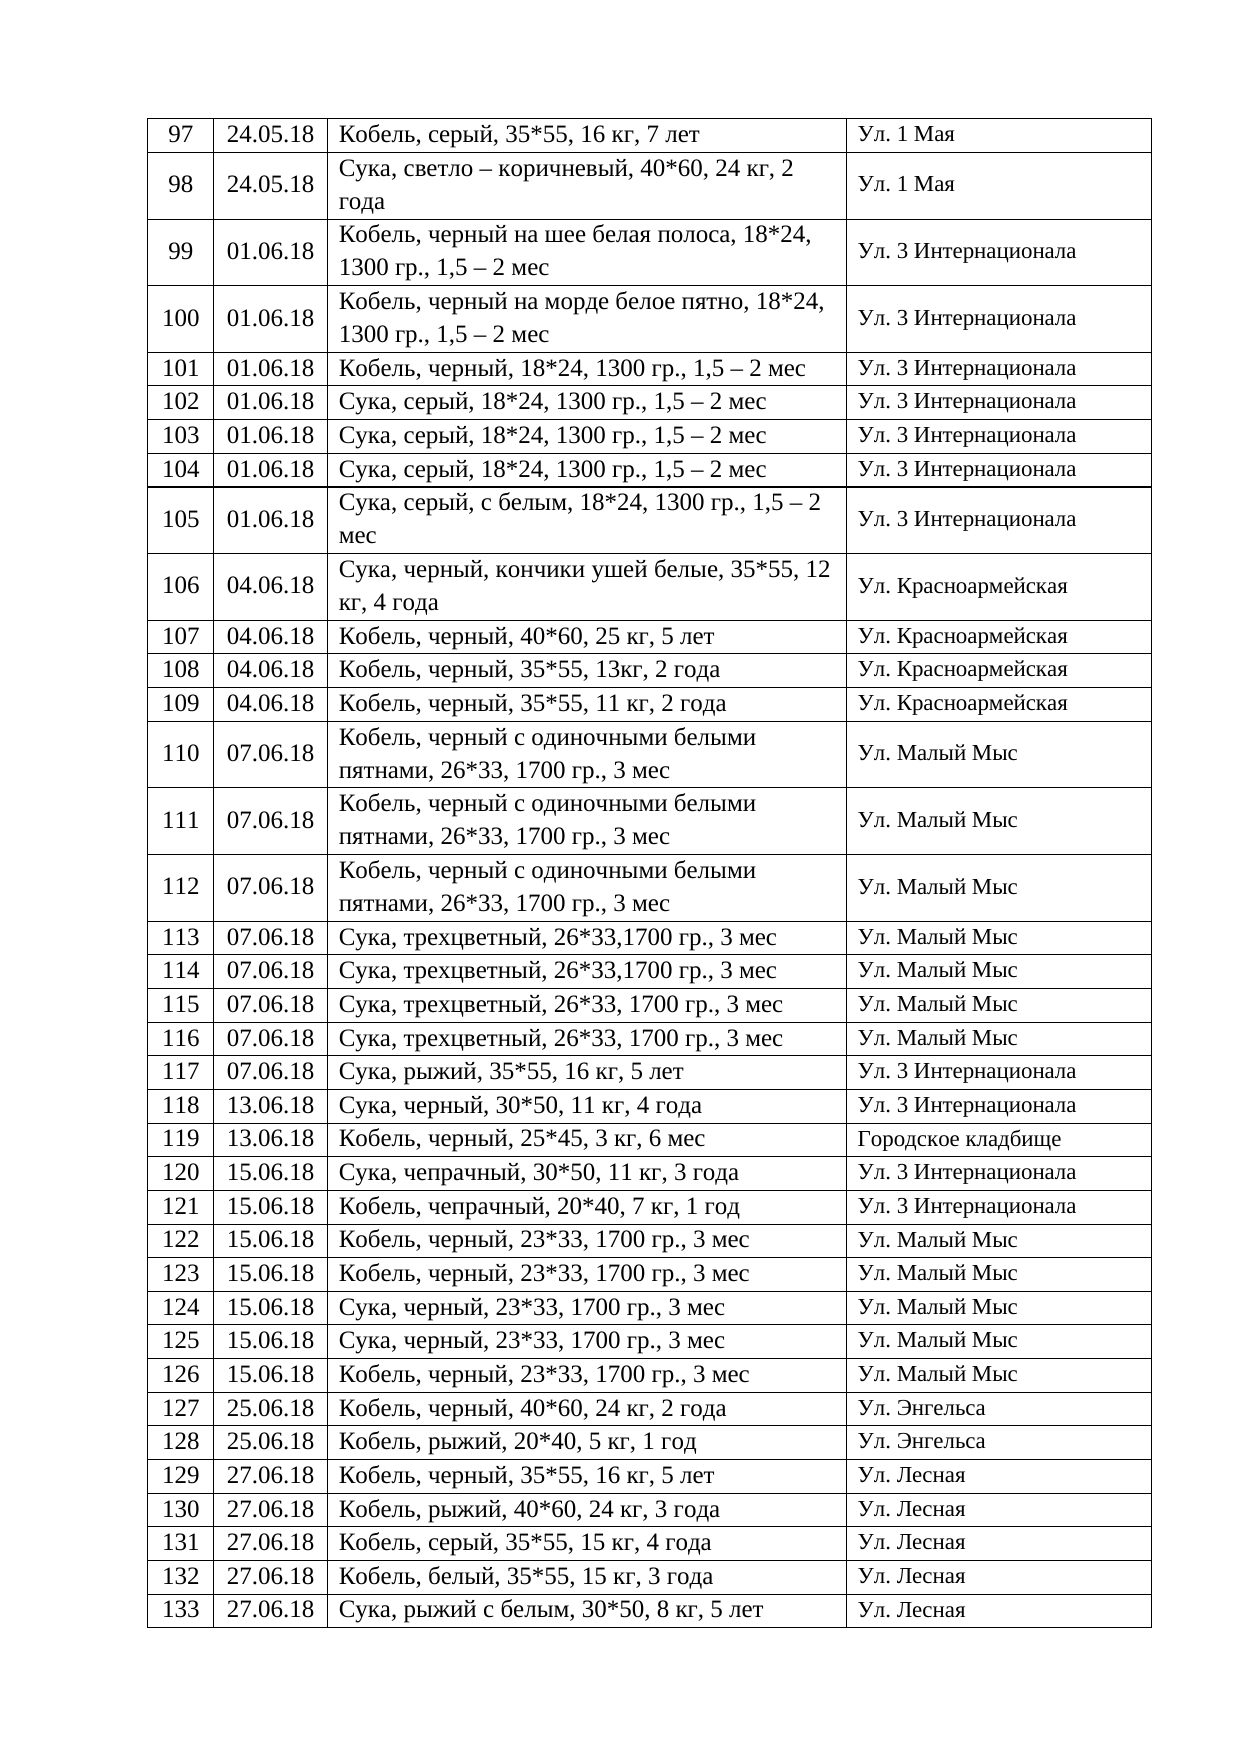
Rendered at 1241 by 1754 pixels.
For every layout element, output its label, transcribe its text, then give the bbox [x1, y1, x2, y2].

table_cell Ул. Лесная [847, 1595, 1151, 1627]
table_cell 07.06.18 [214, 722, 327, 787]
table_cell 130 [148, 1494, 213, 1526]
table_cell Ул. 1 Мая [847, 119, 1151, 152]
table_cell 126 [148, 1359, 213, 1392]
table_cell Кобель, черный, 23*33, 1700 гр., 3 мес [328, 1258, 846, 1291]
table_cell Кобель, черный на шее белая полоса, 18*24, 1300 гр., 1,5 – 2 мес [328, 220, 846, 285]
table_cell 122 [148, 1225, 213, 1257]
table_cell Кобель, рыжий, 40*60, 24 кг, 3 года [328, 1494, 846, 1526]
table_cell Ул. Малый Мыс [847, 1292, 1151, 1324]
table_cell 15.06.18 [214, 1292, 327, 1324]
table_cell Сука, серый, с белым, 18*24, 1300 гр., 1,5 – 2 мес [328, 488, 846, 553]
table_cell 24.05.18 [214, 119, 327, 152]
table_cell 07.06.18 [214, 922, 327, 954]
table_cell 13.06.18 [214, 1090, 327, 1122]
table_cell 15.06.18 [214, 1157, 327, 1190]
table_cell Кобель, чепрачный, 20*40, 7 кг, 1 год [328, 1191, 846, 1223]
table_cell Сука, чепрачный, 30*50, 11 кг, 3 года [328, 1157, 846, 1190]
table_cell 27.06.18 [214, 1595, 327, 1627]
table_cell 117 [148, 1056, 213, 1089]
table_cell 04.06.18 [214, 654, 327, 687]
table_cell Ул. Красноармейская [847, 688, 1151, 721]
table_cell 04.06.18 [214, 688, 327, 721]
table_cell Кобель, черный, 23*33, 1700 гр., 3 мес [328, 1225, 846, 1257]
table_cell 04.06.18 [214, 621, 327, 653]
table_cell Сука, светло – коричневый, 40*60, 24 кг, 2 года [328, 153, 846, 218]
table_cell Сука, черный, 30*50, 11 кг, 4 года [328, 1090, 846, 1122]
table_cell Кобель, черный на морде белое пятно, 18*24, 1300 гр., 1,5 – 2 мес [328, 286, 846, 352]
table_cell 131 [148, 1527, 213, 1560]
table_cell Ул. 3 Интернационала [847, 386, 1151, 419]
table_cell 13.06.18 [214, 1124, 327, 1156]
table_cell 119 [148, 1124, 213, 1156]
table_cell 102 [148, 386, 213, 419]
table_cell 121 [148, 1191, 213, 1223]
table_cell Сука, трехцветный, 26*33, 1700 гр., 3 мес [328, 1023, 846, 1055]
table_cell 04.06.18 [214, 554, 327, 620]
table_cell 99 [148, 220, 213, 285]
table_cell Ул. Малый Мыс [847, 1225, 1151, 1257]
table_cell 115 [148, 989, 213, 1022]
table_cell 128 [148, 1426, 213, 1459]
table_cell 124 [148, 1292, 213, 1324]
table_cell Ул. 3 Интернационала [847, 353, 1151, 385]
table_cell 07.06.18 [214, 788, 327, 854]
table_cell Ул. 3 Интернационала [847, 488, 1151, 553]
table_cell Кобель, рыжий, 20*40, 5 кг, 1 год [328, 1426, 846, 1459]
table_cell Ул. Малый Мыс [847, 1023, 1151, 1055]
table_cell 98 [148, 153, 213, 218]
table_cell 15.06.18 [214, 1359, 327, 1392]
table_cell 106 [148, 554, 213, 620]
table_cell Кобель, черный, 40*60, 24 кг, 2 года [328, 1393, 846, 1425]
table_cell 24.05.18 [214, 153, 327, 218]
table_cell 123 [148, 1258, 213, 1291]
table_cell Сука, серый, 18*24, 1300 гр., 1,5 – 2 мес [328, 386, 846, 419]
table_cell 125 [148, 1325, 213, 1358]
table_cell 101 [148, 353, 213, 385]
table_cell Ул. Лесная [847, 1494, 1151, 1526]
table_cell 120 [148, 1157, 213, 1190]
table_cell Ул. 3 Интернационала [847, 454, 1151, 486]
table_cell Ул. Лесная [847, 1460, 1151, 1493]
table_cell 107 [148, 621, 213, 653]
table_cell Сука, трехцветный, 26*33,1700 гр., 3 мес [328, 955, 846, 988]
table_cell Ул. Малый Мыс [847, 1258, 1151, 1291]
table_cell 133 [148, 1595, 213, 1627]
table_cell Ул. 3 Интернационала [847, 1157, 1151, 1190]
table_cell Ул. Малый Мыс [847, 989, 1151, 1022]
table_cell Сука, трехцветный, 26*33, 1700 гр., 3 мес [328, 989, 846, 1022]
table_cell 114 [148, 955, 213, 988]
table_cell 27.06.18 [214, 1460, 327, 1493]
table_cell Кобель, черный, 35*55, 13кг, 2 года [328, 654, 846, 687]
table_cell 112 [148, 855, 213, 921]
table_cell Ул. Энгельса [847, 1426, 1151, 1459]
table_cell Сука, серый, 18*24, 1300 гр., 1,5 – 2 мес [328, 420, 846, 453]
table_cell 01.06.18 [214, 353, 327, 385]
table_cell Кобель, черный, 23*33, 1700 гр., 3 мес [328, 1359, 846, 1392]
table_cell 105 [148, 488, 213, 553]
table_cell 07.06.18 [214, 1023, 327, 1055]
table_cell Кобель, черный, 40*60, 25 кг, 5 лет [328, 621, 846, 653]
table_cell 109 [148, 688, 213, 721]
table_cell Кобель, черный с одиночными белыми пятнами, 26*33, 1700 гр., 3 мес [328, 855, 846, 921]
table_cell Сука, рыжий, 35*55, 16 кг, 5 лет [328, 1056, 846, 1089]
table_cell 07.06.18 [214, 855, 327, 921]
table_cell Ул. 3 Интернационала [847, 1056, 1151, 1089]
table_cell 104 [148, 454, 213, 486]
table_cell 25.06.18 [214, 1393, 327, 1425]
table_cell Кобель, белый, 35*55, 15 кг, 3 года [328, 1561, 846, 1593]
table_cell 132 [148, 1561, 213, 1593]
table_cell 15.06.18 [214, 1191, 327, 1223]
table_cell Ул. Малый Мыс [847, 788, 1151, 854]
table_cell Сука, черный, 23*33, 1700 гр., 3 мес [328, 1292, 846, 1324]
table_cell Ул. Энгельса [847, 1393, 1151, 1425]
table_cell Кобель, черный, 35*55, 11 кг, 2 года [328, 688, 846, 721]
table_cell Кобель, черный, 25*45, 3 кг, 6 мес [328, 1124, 846, 1156]
table_cell 27.06.18 [214, 1494, 327, 1526]
table_cell 01.06.18 [214, 220, 327, 285]
table_cell 01.06.18 [214, 454, 327, 486]
table_cell Ул. 1 Мая [847, 153, 1151, 218]
table_cell Городское кладбище [847, 1124, 1151, 1156]
table_cell Ул. 3 Интернационала [847, 420, 1151, 453]
table_cell 15.06.18 [214, 1325, 327, 1358]
table_cell Ул. Лесная [847, 1561, 1151, 1593]
table_cell 07.06.18 [214, 989, 327, 1022]
table_cell Ул. Малый Мыс [847, 922, 1151, 954]
table_cell Кобель, черный, 35*55, 16 кг, 5 лет [328, 1460, 846, 1493]
table_cell Ул. 3 Интернационала [847, 1191, 1151, 1223]
table_cell 15.06.18 [214, 1258, 327, 1291]
table_cell Ул. Красноармейская [847, 554, 1151, 620]
table_cell Ул. Малый Мыс [847, 722, 1151, 787]
table_cell Сука, трехцветный, 26*33,1700 гр., 3 мес [328, 922, 846, 954]
table_cell 01.06.18 [214, 386, 327, 419]
table_cell Кобель, черный, 18*24, 1300 гр., 1,5 – 2 мес [328, 353, 846, 385]
table_cell 25.06.18 [214, 1426, 327, 1459]
table_cell Сука, рыжий с белым, 30*50, 8 кг, 5 лет [328, 1595, 846, 1627]
table_cell 27.06.18 [214, 1527, 327, 1560]
table_cell Сука, черный, 23*33, 1700 гр., 3 мес [328, 1325, 846, 1358]
table_cell Ул. 3 Интернационала [847, 220, 1151, 285]
table_cell Сука, черный, кончики ушей белые, 35*55, 12 кг, 4 года [328, 554, 846, 620]
table_cell 110 [148, 722, 213, 787]
table_cell Кобель, серый, 35*55, 15 кг, 4 года [328, 1527, 846, 1560]
table_cell Ул. Лесная [847, 1527, 1151, 1560]
table_cell Ул. Красноармейская [847, 621, 1151, 653]
table_cell Ул. Малый Мыс [847, 1325, 1151, 1358]
table_cell Кобель, черный с одиночными белыми пятнами, 26*33, 1700 гр., 3 мес [328, 722, 846, 787]
table_cell 100 [148, 286, 213, 352]
table_cell Сука, серый, 18*24, 1300 гр., 1,5 – 2 мес [328, 454, 846, 486]
table_cell 111 [148, 788, 213, 854]
table_cell 15.06.18 [214, 1225, 327, 1257]
table_cell 07.06.18 [214, 955, 327, 988]
table_cell Ул. Малый Мыс [847, 1359, 1151, 1392]
table_cell 103 [148, 420, 213, 453]
table_cell Ул. Красноармейская [847, 654, 1151, 687]
table_cell 113 [148, 922, 213, 954]
table_cell 07.06.18 [214, 1056, 327, 1089]
table_cell 129 [148, 1460, 213, 1493]
table_cell Кобель, черный с одиночными белыми пятнами, 26*33, 1700 гр., 3 мес [328, 788, 846, 854]
table_cell 127 [148, 1393, 213, 1425]
table_cell 97 [148, 119, 213, 152]
table_cell 01.06.18 [214, 286, 327, 352]
table_cell 01.06.18 [214, 488, 327, 553]
table_cell 27.06.18 [214, 1561, 327, 1593]
table_cell Ул. 3 Интернационала [847, 286, 1151, 352]
table_cell 116 [148, 1023, 213, 1055]
table_cell 01.06.18 [214, 420, 327, 453]
table_cell Ул. 3 Интернационала [847, 1090, 1151, 1122]
table_cell Ул. Малый Мыс [847, 855, 1151, 921]
table_cell Ул. Малый Мыс [847, 955, 1151, 988]
table_cell Кобель, серый, 35*55, 16 кг, 7 лет [328, 119, 846, 152]
table_cell 118 [148, 1090, 213, 1122]
table_cell 108 [148, 654, 213, 687]
